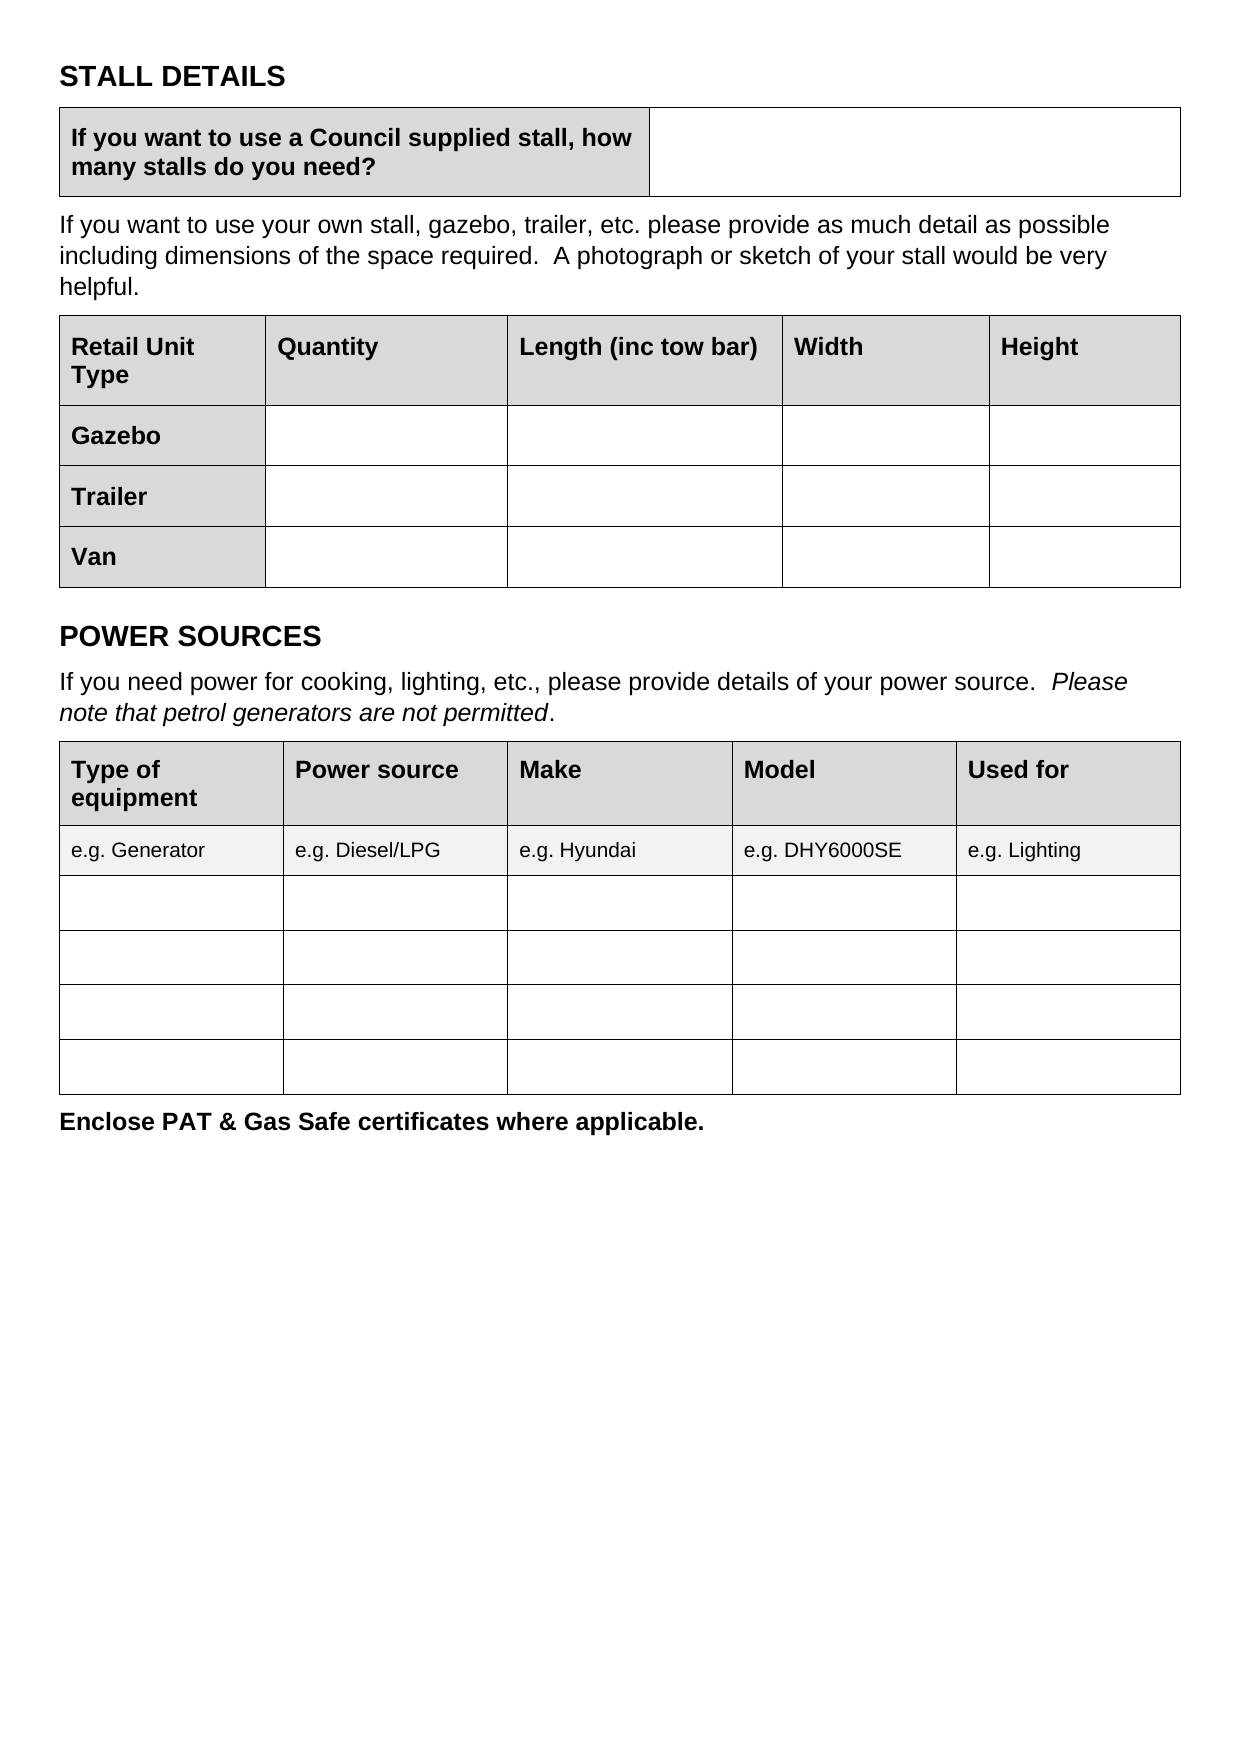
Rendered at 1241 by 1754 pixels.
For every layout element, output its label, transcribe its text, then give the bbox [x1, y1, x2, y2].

table_cell [957, 985, 1180, 1039]
table_cell [266, 466, 507, 526]
table_cell [508, 466, 782, 526]
text If you want to use your own stall, gazebo, trailer, etc. please provide as much detail as possible including dimensions of the space required. A photograph or sketch of your stall would be very helpful. [59, 210, 1181, 301]
table_cell [284, 876, 507, 929]
text Power sources [59, 619, 1181, 652]
table_cell e.g. DHY6000SE [733, 826, 956, 875]
table_cell [508, 406, 782, 465]
table_cell [783, 527, 989, 587]
table_cell [266, 406, 507, 465]
table_header Quantity [266, 316, 507, 405]
table_cell [508, 985, 732, 1039]
table_cell [284, 985, 507, 1039]
table_cell [508, 527, 782, 587]
table_cell [508, 876, 732, 929]
table_header Height [990, 316, 1180, 405]
table_cell [733, 876, 956, 929]
table_cell [783, 466, 989, 526]
table_cell [60, 985, 283, 1039]
table_cell [284, 931, 507, 984]
table_header Width [783, 316, 989, 405]
table_cell [284, 1040, 507, 1094]
table_cell [266, 527, 507, 587]
table_cell [957, 876, 1180, 929]
table_cell [60, 931, 283, 984]
table_header If you want to use a Council supplied stall, how many stalls do you need? [60, 108, 649, 196]
table_cell e.g. Hyundai [508, 826, 732, 875]
table_header Make [508, 742, 732, 825]
table_cell [508, 1040, 732, 1094]
table_cell [783, 406, 989, 465]
table_cell e.g. Generator [60, 826, 283, 875]
table_header Used for [957, 742, 1180, 825]
table_header Type of equipment [60, 742, 283, 825]
table_cell [957, 1040, 1180, 1094]
table_cell [990, 466, 1180, 526]
text Enclose PAT & Gas Safe certificates where applicable. [59, 1107, 1181, 1136]
table_cell Gazebo [60, 406, 265, 465]
text If you need power for cooking, lighting, etc., please provide details of your power source. Please note that petrol generators are not permitted. [59, 667, 1181, 726]
table_cell [508, 931, 732, 984]
table_header Power source [284, 742, 507, 825]
table_cell [733, 931, 956, 984]
table_cell [957, 931, 1180, 984]
table_cell Trailer [60, 466, 265, 526]
table_header Length (inc tow bar) [508, 316, 782, 405]
table_cell Van [60, 527, 265, 587]
table_cell [60, 1040, 283, 1094]
table_cell e.g. Diesel/LPG [284, 826, 507, 875]
table_cell [733, 985, 956, 1039]
table_cell [990, 406, 1180, 465]
table_cell [60, 876, 283, 929]
table_cell [990, 527, 1180, 587]
table_header Model [733, 742, 956, 825]
table_cell e.g. Lighting [957, 826, 1180, 875]
table_header Retail Unit Type [60, 316, 265, 405]
text Stall details [59, 59, 1181, 93]
table_cell [733, 1040, 956, 1094]
table_header [650, 108, 1180, 196]
